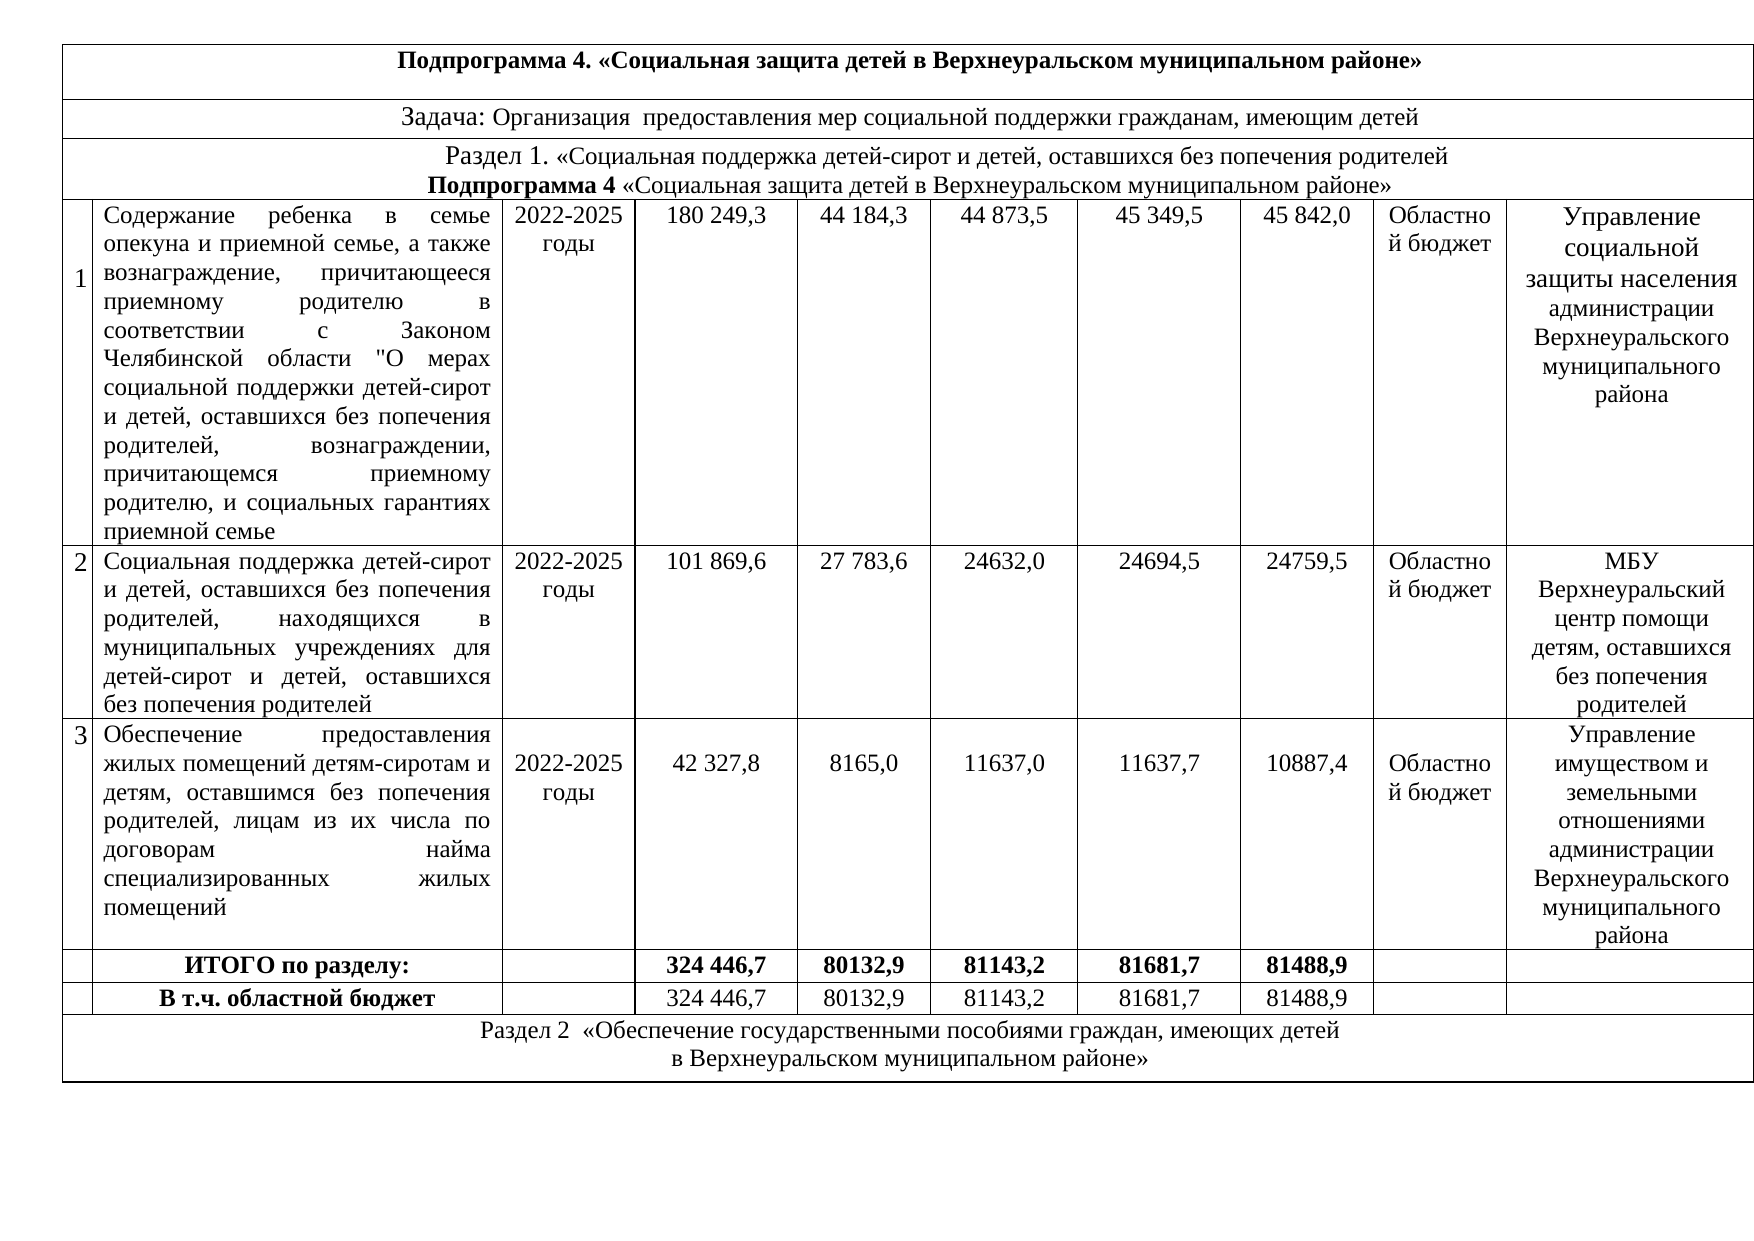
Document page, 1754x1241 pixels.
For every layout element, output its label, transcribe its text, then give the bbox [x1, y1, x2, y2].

table_cell [63, 950, 92, 982]
table_cell 11637,7 [1078, 719, 1240, 949]
table_cell 81681,7 [1078, 983, 1240, 1014]
table_cell [503, 983, 634, 1014]
table_cell Областной бюджет [1374, 546, 1506, 718]
table_cell [1374, 983, 1506, 1014]
table_cell Содержание ребенка в семье опекуна и приемной семье, а также вознаграждение, причитающееся приемному родителю в соответствии с Законом Челябинской области "О мерах социальной поддержки детей-сирот и детей, оставшихся без попечения родителей, вознаграждении, причитающемся приемному родителю, и социальных гарантиях приемной семье [93, 200, 502, 545]
table_cell Управление социальной защиты населения администрации Верхнеуральского муниципального района [1507, 200, 1753, 545]
table_cell ИТОГО по разделу: [93, 950, 502, 982]
table_cell 81488,9 [1241, 983, 1373, 1014]
table_cell 180 249,3 [636, 200, 797, 545]
table_header Подпрограмма 4. «Социальная защита детей в Верхнеуральском муниципальном районе» [63, 45, 1753, 99]
table_cell 42 327,8 [636, 719, 797, 949]
table_cell Областной бюджет [1374, 719, 1506, 949]
table_cell Социальная поддержка детей-сирот и детей, оставшихся без попечения родителей, находящихся в муниципальных учреждениях для детей-сирот и детей, оставшихся без попечения родителей [93, 546, 502, 718]
table_cell 10887,4 [1241, 719, 1373, 949]
table_cell 11637,0 [931, 719, 1077, 949]
table_cell 44 873,5 [931, 200, 1077, 545]
table_cell 324 446,7 [636, 950, 797, 982]
table_cell 81143,2 [931, 983, 1077, 1014]
table_cell 81681,7 [1078, 950, 1240, 982]
table_cell 8165,0 [798, 719, 930, 949]
table_cell 80132,9 [798, 983, 930, 1014]
table_cell 3 [63, 719, 92, 949]
table_cell Раздел 2 «Обеспечение государственными пособиями граждан, имеющих детей в Верхнеуральском муниципальном районе» [63, 1015, 1753, 1081]
table_cell [1507, 950, 1753, 982]
table_cell 1 [63, 200, 92, 545]
table_cell 101 869,6 [636, 546, 797, 718]
table_cell 44 184,3 [798, 200, 930, 545]
table_cell Раздел 1. «Социальная поддержка детей-сирот и детей, оставшихся без попечения родителей Подпрограмма 4 «Социальная защита детей в Верхнеуральском муниципальном районе» [63, 139, 1753, 199]
table_cell 2022-2025 годы [503, 719, 634, 949]
table_cell 24694,5 [1078, 546, 1240, 718]
table_cell 81488,9 [1241, 950, 1373, 982]
table_cell 324 446,7 [636, 983, 797, 1014]
table_cell 45 842,0 [1241, 200, 1373, 545]
table_cell 27 783,6 [798, 546, 930, 718]
table_cell Областной бюджет [1374, 200, 1506, 545]
table_cell 2022-2025 годы [503, 546, 634, 718]
table_cell 80132,9 [798, 950, 930, 982]
table_cell Управление имуществом и земельными отношениями администрации Верхнеуральского муниципального района [1507, 719, 1753, 949]
table_cell [1374, 950, 1506, 982]
table_cell 2 [63, 546, 92, 718]
table_cell В т.ч. областной бюджет [93, 983, 502, 1014]
table_cell 45 349,5 [1078, 200, 1240, 545]
table_cell [503, 950, 634, 982]
table_cell [1507, 983, 1753, 1014]
table_cell [63, 983, 92, 1014]
table_cell 81143,2 [931, 950, 1077, 982]
table_cell 2022-2025 годы [503, 200, 634, 545]
table_cell Задача: Организация предоставления мер социальной поддержки гражданам, имеющим детей [63, 100, 1753, 138]
table_cell 24632,0 [931, 546, 1077, 718]
table_cell Обеспечение предоставления жилых помещений детям-сиротам и детям, оставшимся без попечения родителей, лицам из их числа по договорам найма специализированных жилых помещений [93, 719, 502, 949]
table_cell МБУ Верхнеуральский центр помощи детям, оставшихся без попечения родителей [1507, 546, 1753, 718]
table_cell 24759,5 [1241, 546, 1373, 718]
